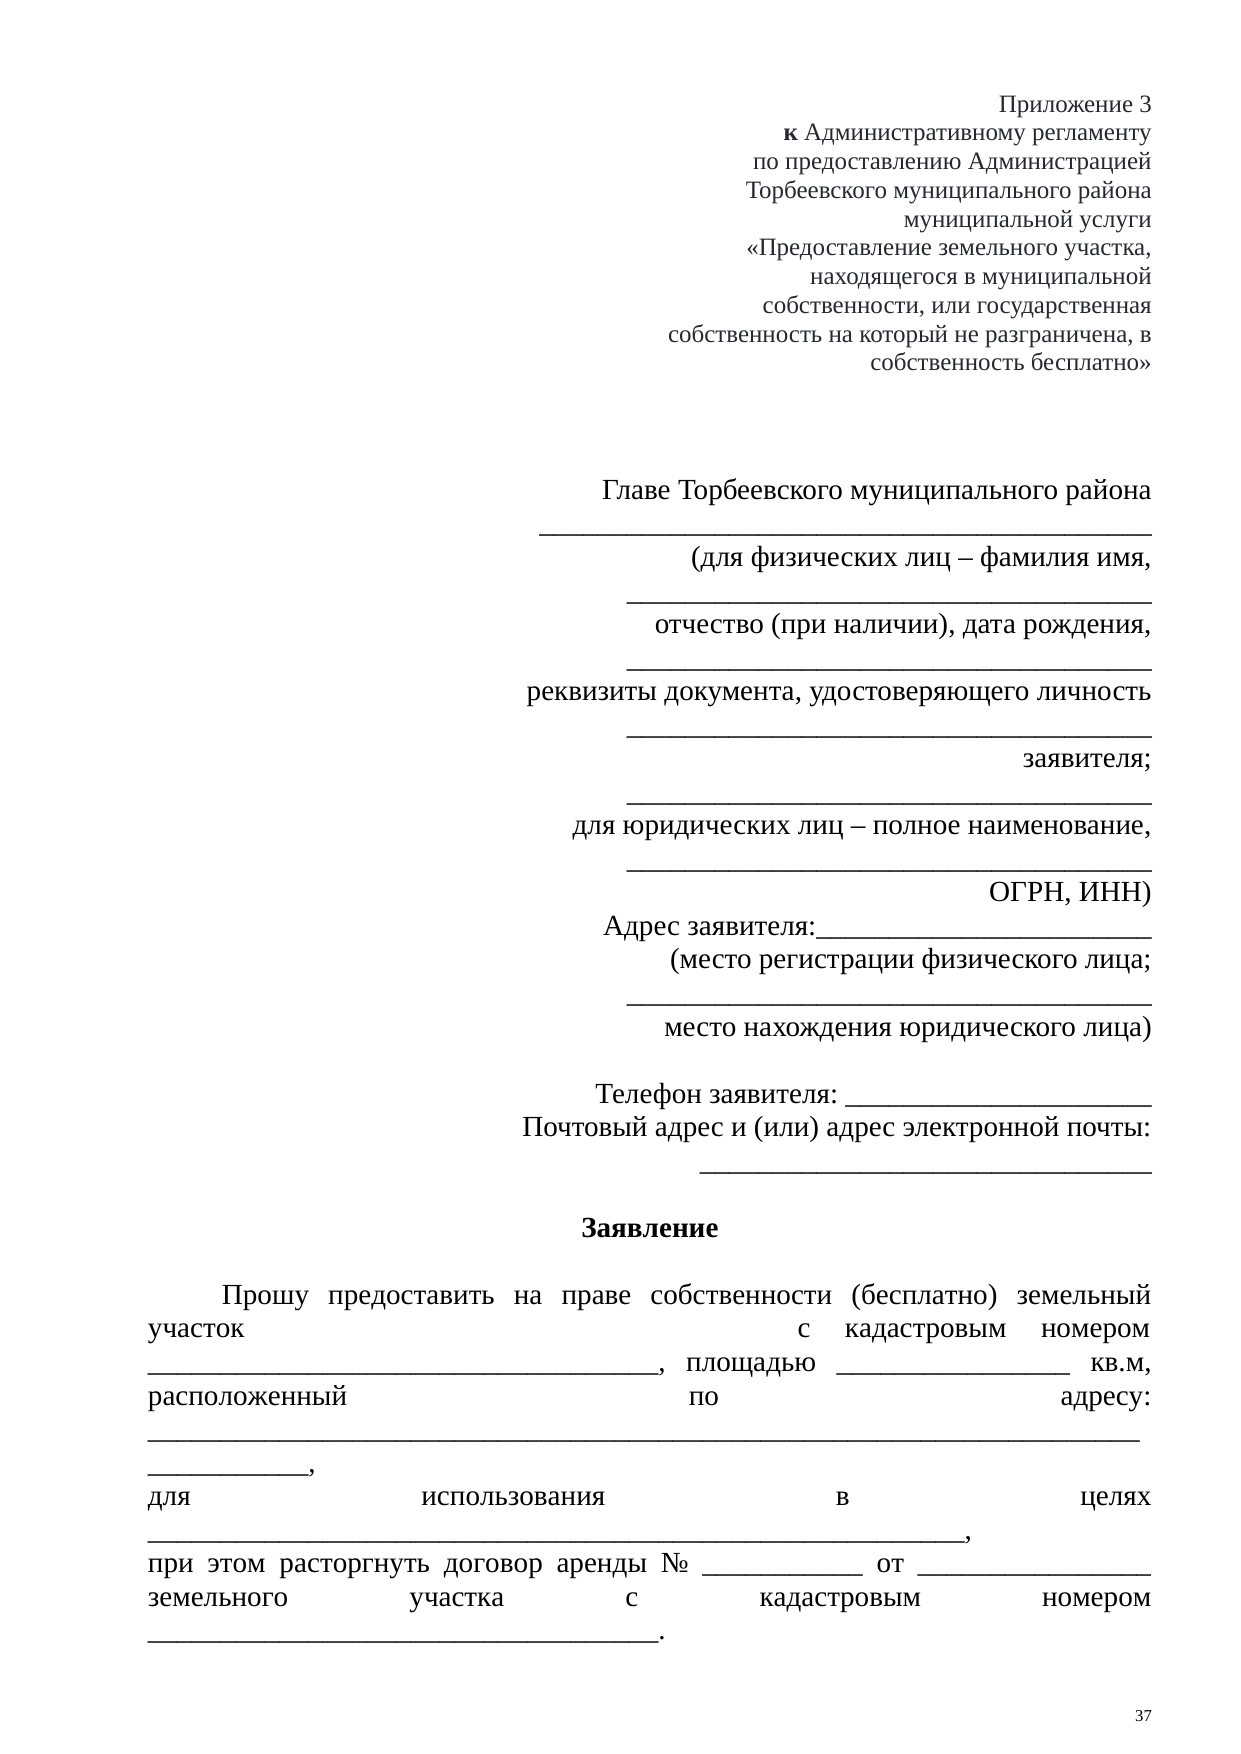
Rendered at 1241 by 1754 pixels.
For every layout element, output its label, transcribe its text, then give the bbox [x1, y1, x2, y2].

text для использования в целях ________________________________________________________, [148, 1478, 1152, 1545]
text ____________________________________ [148, 640, 1152, 673]
text Телефон заявителя: _____________________ [148, 1076, 1152, 1109]
text ОГРН, ИНН) [148, 874, 1152, 908]
text Приложение 3 [148, 89, 1152, 117]
text Прошу предоставить на праве собственности (бесплатно) земельный участок с кадастровым номером ___________________________________, площадью ________________ кв.м, расположенный по адресу: _______________________________________________________________________________, [148, 1277, 1152, 1478]
text Заявление [148, 1210, 1152, 1243]
text ____________________________________ [148, 573, 1152, 606]
text реквизиты документа, удостоверяющего личность [148, 673, 1152, 707]
text «Предоставление земельного участка, находящегося в муниципальной собственности, или государственная собственность на который не разграничена, в собственность бесплатно» [664, 232, 1152, 376]
text к Административному регламенту по предоставлению Администрацией Торбеевского муниципального района муниципальной услуги [0, 117, 1152, 232]
text Адрес заявителя:_______________________ [148, 908, 1152, 942]
text (место регистрации физического лица; [148, 942, 1152, 975]
text ____________________________________ [148, 975, 1152, 1009]
text Главе Торбеевского муниципального района [148, 472, 1152, 506]
text ____________________________________ [148, 707, 1152, 740]
text для юридических лиц – полное наименование, [148, 807, 1152, 841]
text место нахождения юридического лица) [148, 1009, 1152, 1042]
text ____________________________________ [148, 841, 1152, 874]
text отчество (при наличии), дата рождения, [148, 606, 1152, 640]
text при этом расторгнуть договор аренды № ___________ от ________________ земельного участка с кадастровым номером ___________________________________. [148, 1545, 1152, 1646]
text Почтовый адрес и (или) адрес электронной почты: _______________________________ [148, 1109, 1152, 1176]
text (для физических лиц – фамилия имя, [148, 539, 1152, 573]
text заявителя; [148, 740, 1152, 774]
text ____________________________________ [148, 774, 1152, 807]
text __________________________________________ [148, 506, 1152, 539]
